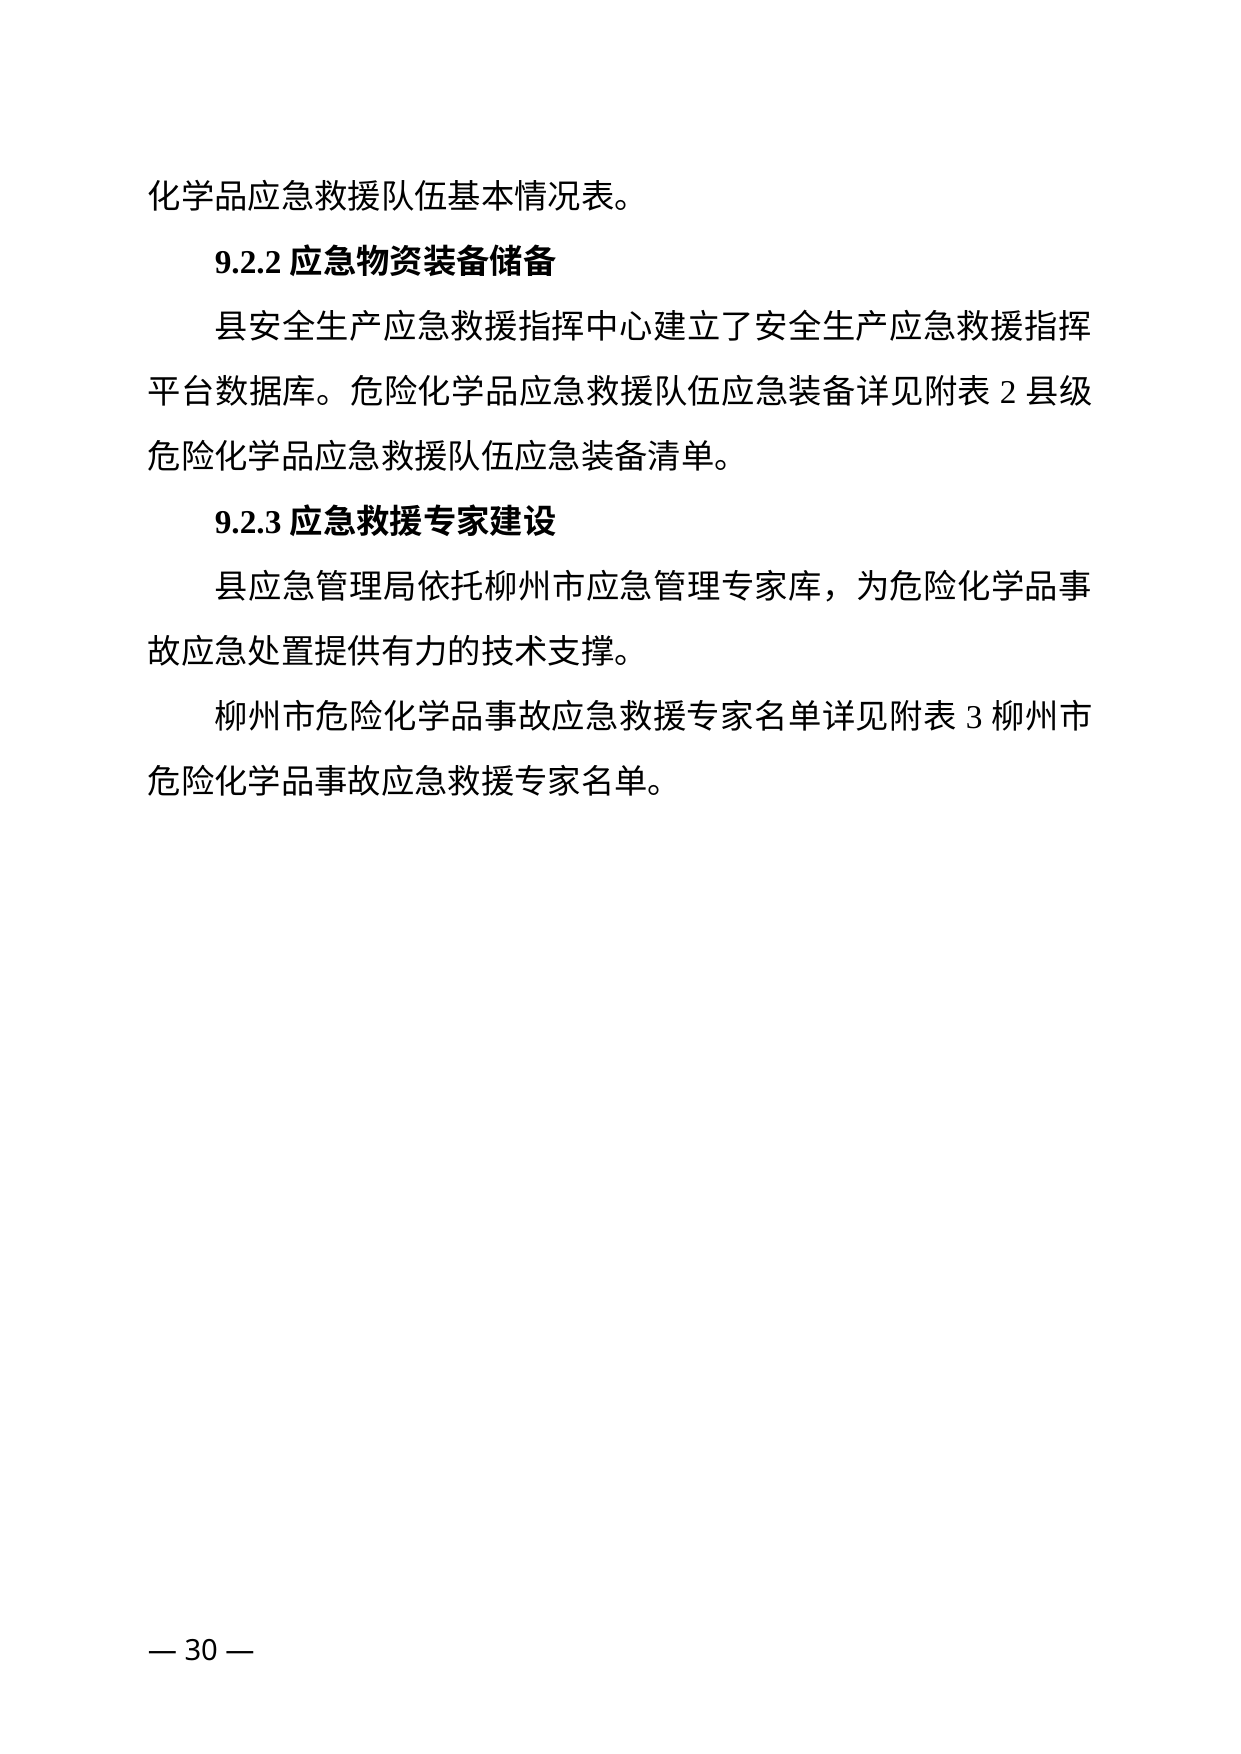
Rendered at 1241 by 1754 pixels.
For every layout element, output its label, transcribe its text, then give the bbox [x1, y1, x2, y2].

text 柳州市危险化学品事故应急救援专家名单详见附表3 柳州市危险化学品事故应急救援专家名单。 [148, 682, 1093, 812]
subtitle 9.2.3 应急救援专家建设 [148, 487, 1093, 552]
text 县应急管理局依托柳州市应急管理专家库，为危险化学品事故应急处置提供有力的技术支撑。 [148, 552, 1093, 682]
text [148, 162, 1093, 227]
subtitle 9.2.2 应急物资装备储备 [148, 227, 1093, 292]
text 县安全生产应急救援指挥中心建立了安全生产应急救援指挥平台数据库。危险化学品应急救援队伍应急装备详见附表2 县级危险化学品应急救援队伍应急装备清单。 [148, 292, 1093, 487]
